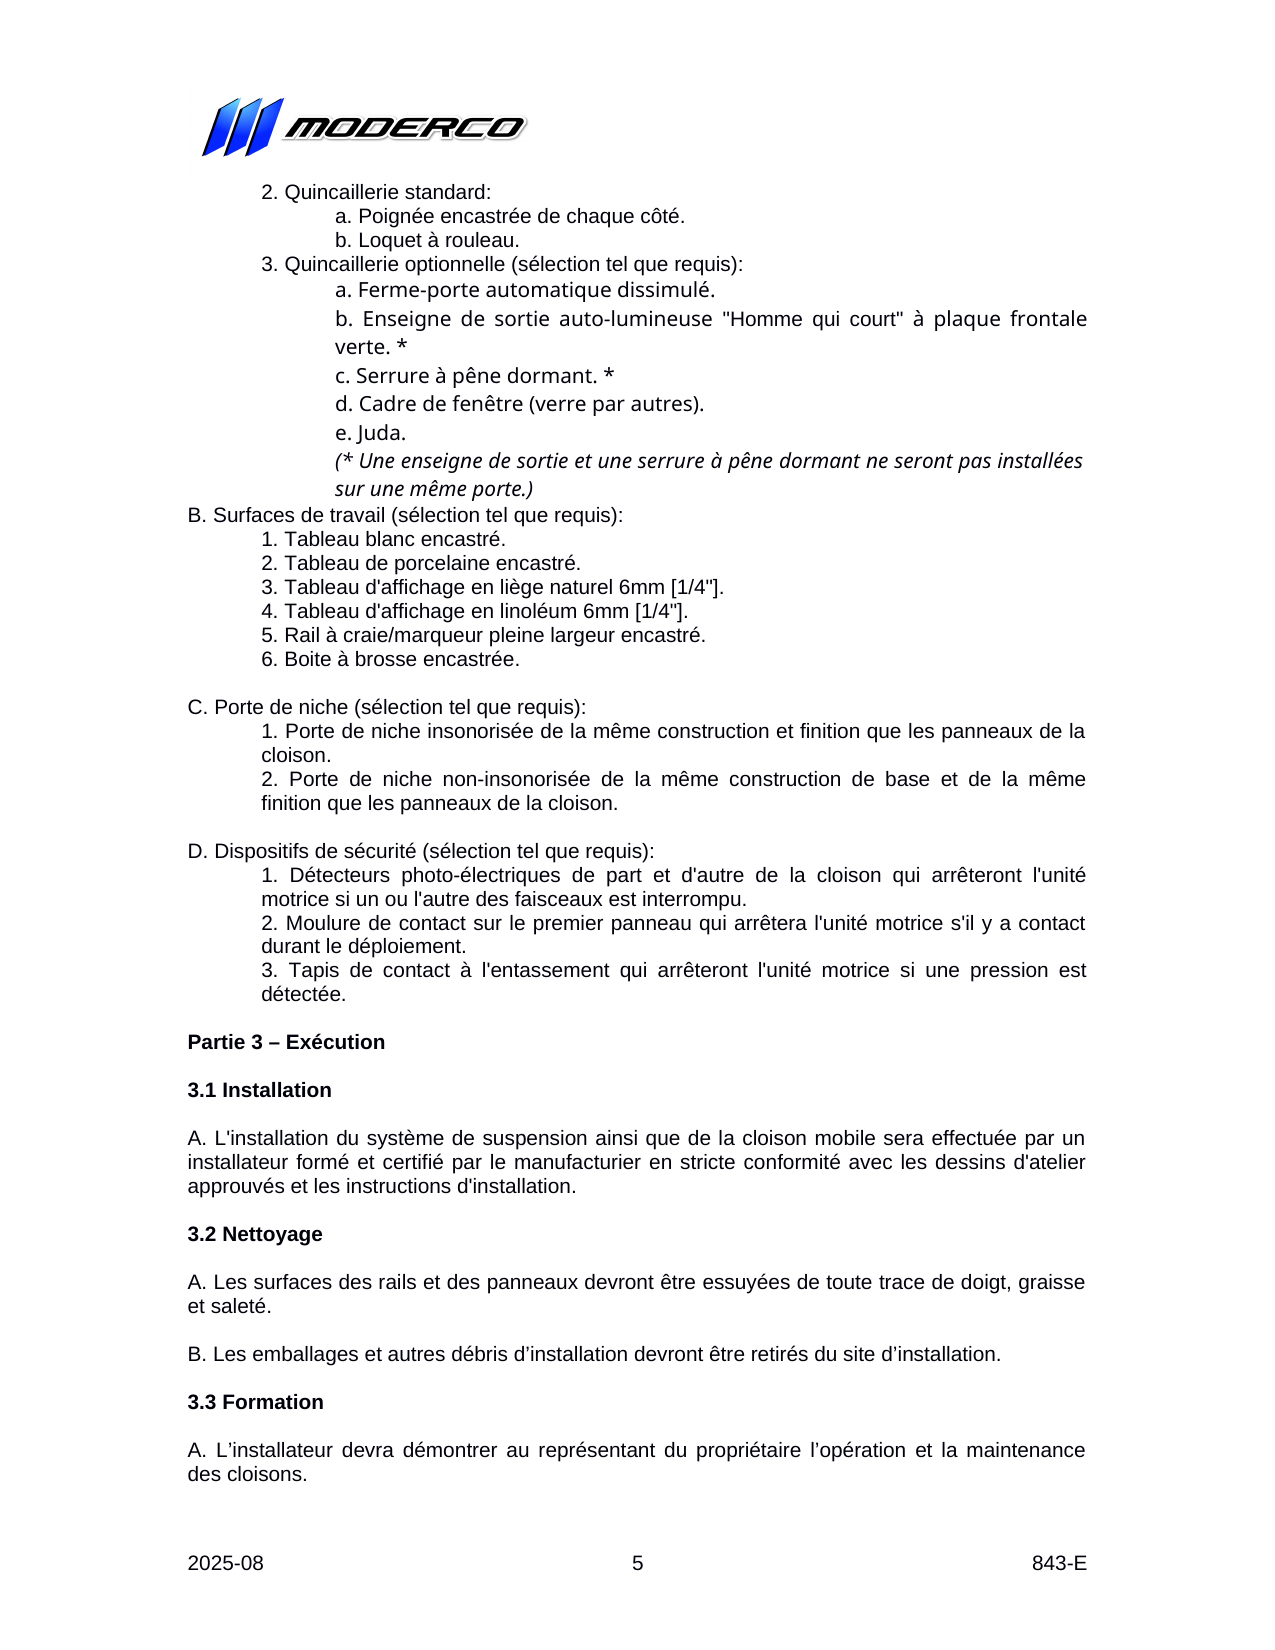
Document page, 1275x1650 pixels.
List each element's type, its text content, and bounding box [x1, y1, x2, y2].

text Partie 3 – Exécution [187, 1030, 1087, 1054]
text 3. Tableau d'affichage en liège naturel 6mm [1/4"]. [261, 575, 1087, 599]
text 4. Tableau d'affichage en linoléum 6mm [1/4"]. [261, 599, 1087, 623]
text 1. Détecteurs photo-électriques de part et d'autre de la cloison qui arrêteront l'unité motrice si un ou l'autre des faisceaux est interrompu. [261, 862, 1087, 910]
text d. Cadre de fenêtre (verre par autres). [261, 389, 1087, 418]
text A. L’installateur devra démontrer au représentant du propriétaire l’opération et la maintenance des cloisons. [187, 1437, 1087, 1485]
text 2. Porte de niche non-insonorisée de la même construction de base et de la même finition que les panneaux de la cloison. [261, 767, 1087, 814]
picture [187, 75, 541, 180]
text c. Serrure à pêne dormant. * [261, 361, 1087, 389]
text 5. Rail à craie/marqueur pleine largeur encastré. [261, 623, 1087, 647]
text 1. Porte de niche insonorisée de la même construction et finition que les panneaux de la cloison. [261, 719, 1087, 767]
text 3. Tapis de contact à l'entassement qui arrêteront l'unité motrice si une pression est détectée. [261, 958, 1087, 1006]
text (* Une enseigne de sortie et une serrure à pêne dormant ne seront pas installées sur une même porte.) [335, 446, 1087, 503]
text 2. Tableau de porcelaine encastré. [261, 551, 1087, 575]
text a. Ferme-porte automatique dissimulé. [261, 276, 1087, 304]
text 1. Tableau blanc encastré. [261, 527, 1087, 551]
text 2. Quincaillerie standard: [187, 180, 1087, 204]
text 2. Moulure de contact sur le premier panneau qui arrêtera l'unité motrice s'il y a contact durant le déploiement. [261, 910, 1087, 958]
text b. Loquet à rouleau. [187, 228, 1087, 252]
text 3.3 Formation [187, 1389, 1087, 1413]
text 6. Boite à brosse encastrée. [261, 647, 1087, 671]
text A. L'installation du système de suspension ainsi que de la cloison mobile sera effectuée par un installateur formé et certifié par le manufacturier en stricte conformité avec les dessins d'atelier approuvés et les instructions d'installation. [187, 1126, 1087, 1198]
text C. Porte de niche (sélection tel que requis): [187, 695, 1087, 719]
text B. Surfaces de travail (sélection tel que requis): [187, 503, 1087, 527]
text B. Les emballages et autres débris d’installation devront être retirés du site d’installation. [187, 1342, 1087, 1366]
text D. Dispositifs de sécurité (sélection tel que requis): [187, 838, 1087, 862]
text A. Les surfaces des rails et des panneaux devront être essuyées de toute trace de doigt, graisse et saleté. [187, 1270, 1087, 1318]
text a. Poignée encastrée de chaque côté. [187, 204, 1087, 228]
text b. Enseigne de sortie auto-lumineuse "Homme qui court" à plaque frontale verte. * [335, 304, 1087, 361]
text 3.1 Installation [187, 1078, 1087, 1102]
text 3. Quincaillerie optionnelle (sélection tel que requis): [187, 252, 1087, 276]
text e. Juda. [261, 418, 1087, 446]
text 3.2 Nettoyage [187, 1222, 1087, 1246]
